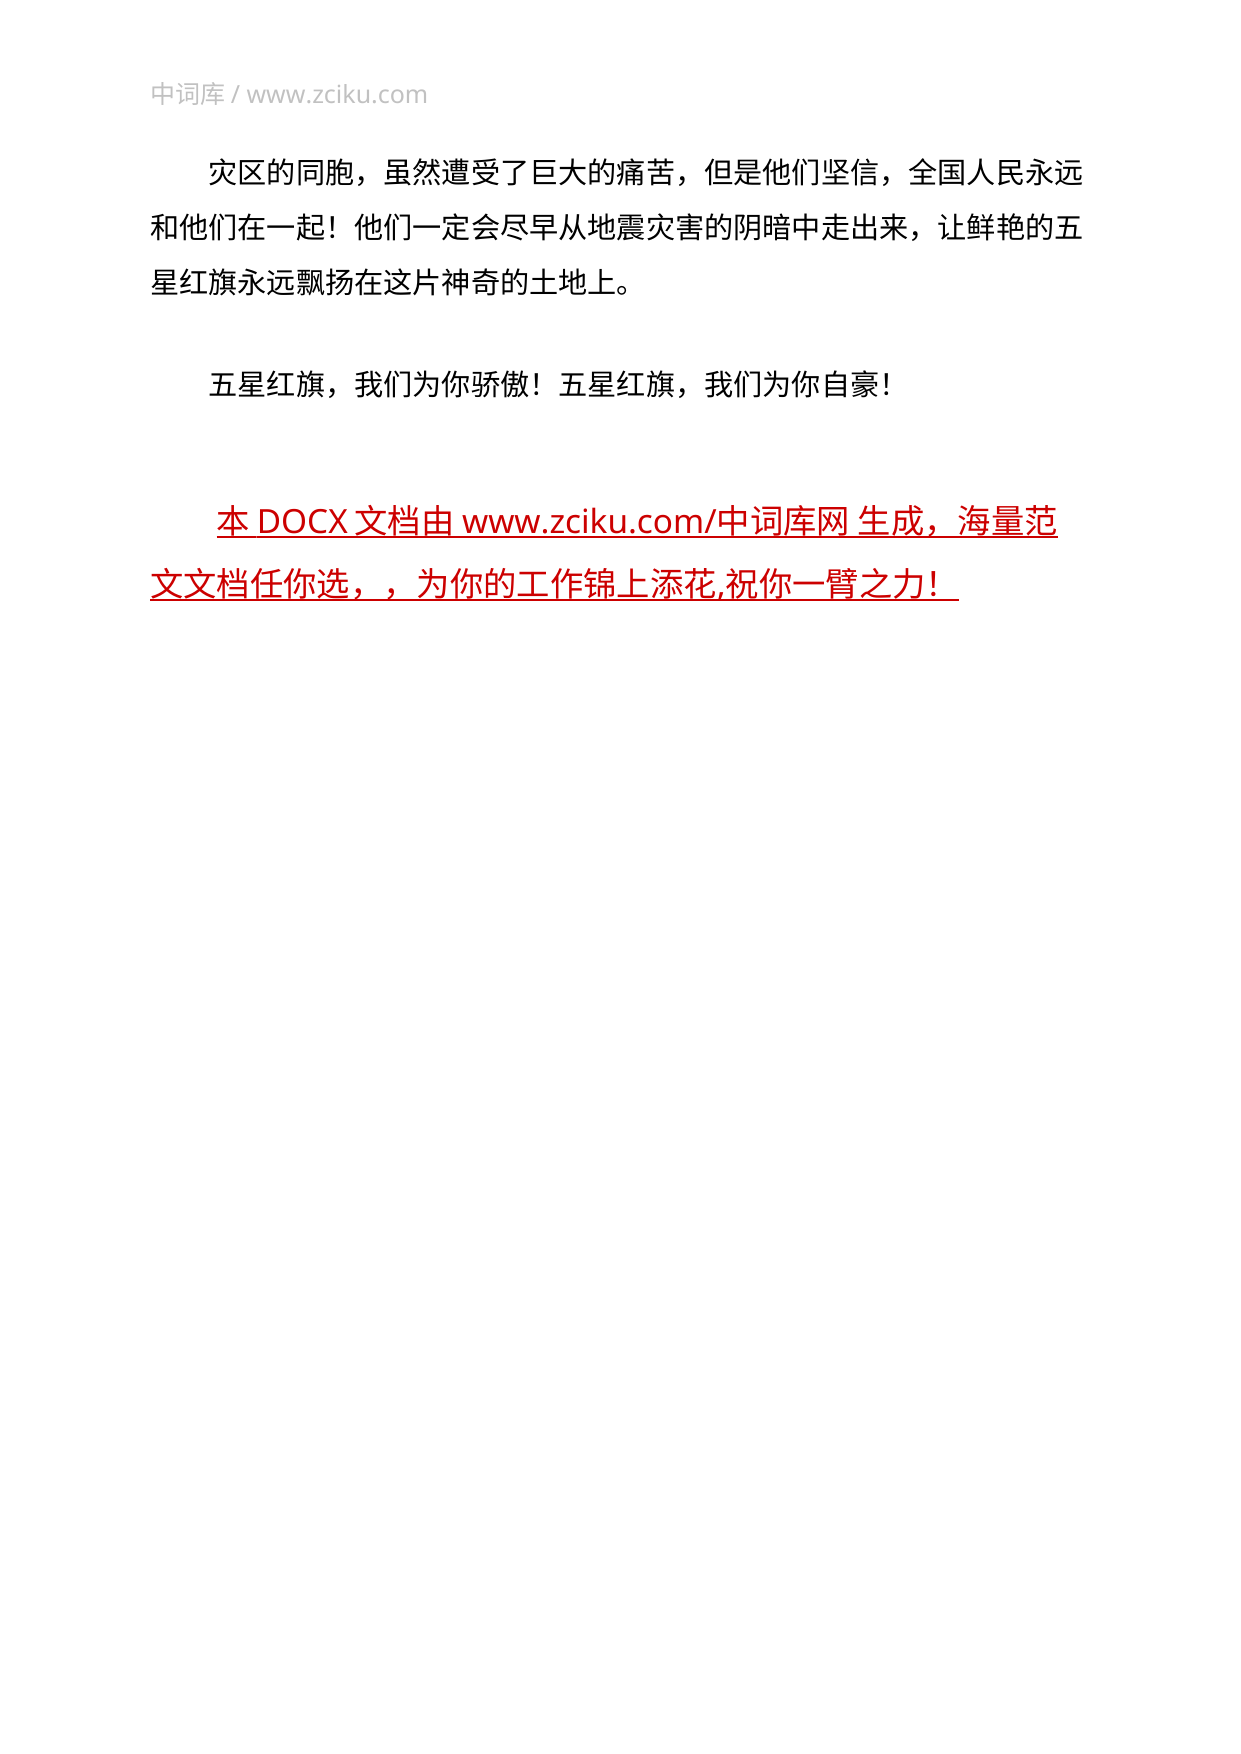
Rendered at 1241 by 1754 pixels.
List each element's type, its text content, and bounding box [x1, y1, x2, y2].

text 五星红旗，我们为你骄傲！五星红旗，我们为你自豪！ [150, 362, 1090, 404]
text 本DOCX文档由 www.zciku.com/中词库网 生成，海量范文文档任你选，，为你的工作锦上添花,祝你一臂之力！ [150, 494, 1090, 606]
text 灾区的同胞，虽然遭受了巨大的痛苦，但是他们坚信，全国人民永远和他们在一起！他们一定会尽早从地震灾害的阴暗中走出来，让鲜艳的五星红旗永远飘扬在这片神奇的土地上。 [150, 150, 1090, 302]
